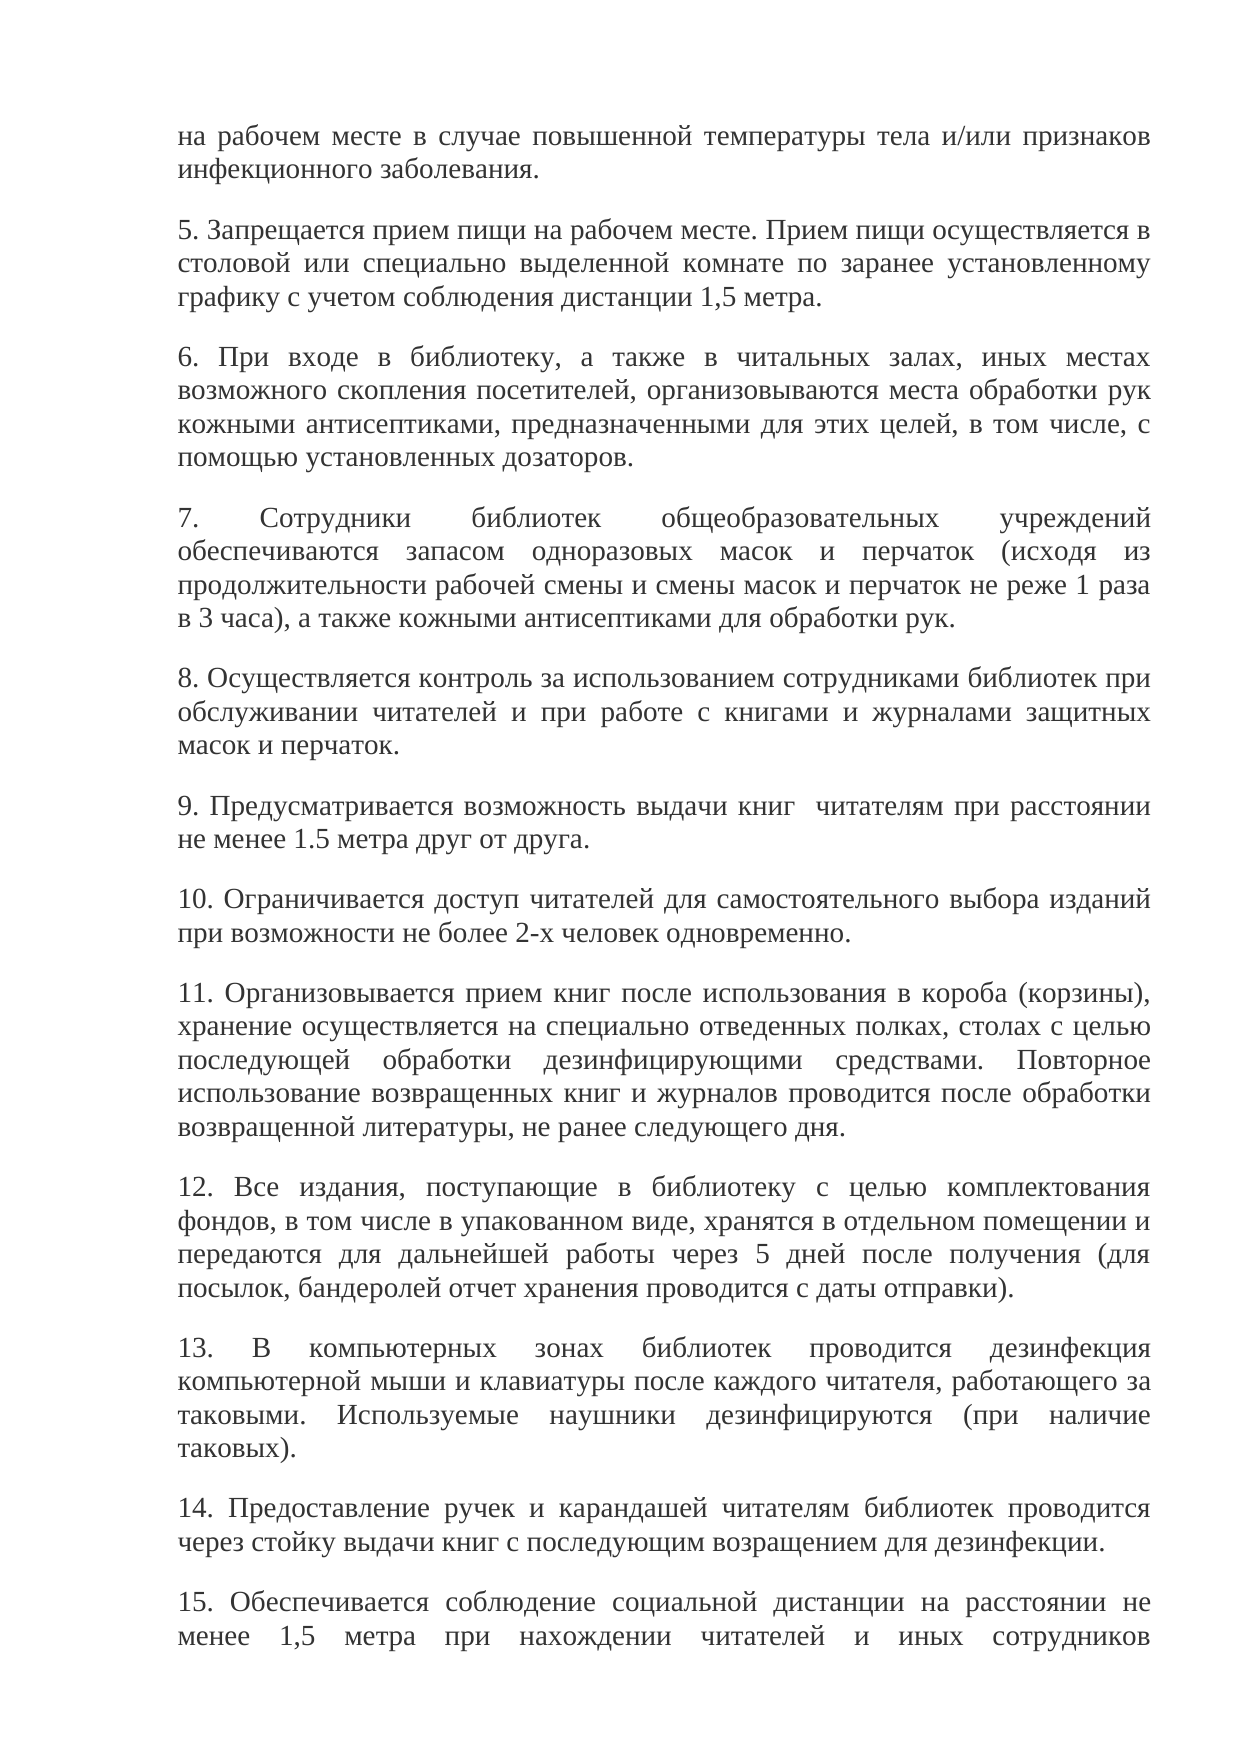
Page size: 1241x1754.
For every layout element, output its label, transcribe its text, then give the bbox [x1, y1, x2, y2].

text 13. В компьютерных зонах библиотек проводится дезинфекция компьютерной мыши и клавиатуры после каждого читателя, работающего за таковыми. Используемые наушники дезинфицируются (при наличие таковых). [177, 1330, 1152, 1464]
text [177, 118, 1152, 185]
text 6. При входе в библиотеку, а также в читальных залах, иных местах возможного скопления посетителей, организовываются места обработки рук кожными антисептиками, предназначенными для этих целей, в том числе, с помощью установленных дозаторов. [177, 339, 1152, 473]
text 11. Организовывается прием книг после использования в короба (корзины), хранение осуществляется на специально отведенных полках, столах с целью последующей обработки дезинфицирующими средствами. Повторное использование возвращенных книг и журналов проводится после обработки возвращенной литературы, не ранее следующего дня. [177, 975, 1152, 1143]
text 10. Ограничивается доступ читателей для самостоятельного выбора изданий при возможности не более 2-х человек одновременно. [177, 881, 1152, 948]
text 9. Предусматривается возможность выдачи книг читателям при расстоянии не менее 1.5 метра друг от друга. [177, 788, 1152, 855]
text 12. Все издания, поступающие в библиотеку с целью комплектования фондов, в том числе в упакованном виде, хранятся в отдельном помещении и передаются для дальнейшей работы через 5 дней после получения (для посылок, бандеролей отчет хранения проводится с даты отправки). [177, 1169, 1152, 1303]
text 5. Запрещается прием пищи на рабочем месте. Прием пищи осуществляется в столовой или специально выделенной комнате по заранее установленному графику с учетом соблюдения дистанции 1,5 метра. [177, 212, 1152, 312]
text 7. Сотрудники библиотек общеобразовательных учреждений обеспечиваются запасом одноразовых масок и перчаток (исходя из продолжительности рабочей смены и смены масок и перчаток не реже 1 раза в 3 часа), а также кожными антисептиками для обработки рук. [177, 500, 1152, 634]
text 8. Осуществляется контроль за использованием сотрудниками библиотек при обслуживании читателей и при работе с книгами и журналами защитных масок и перчаток. [177, 660, 1152, 761]
text 14. Предоставление ручек и карандашей читателям библиотек проводится через стойку выдачи книг с последующим возращением для дезинфекции. [177, 1491, 1152, 1558]
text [177, 1584, 1152, 1651]
